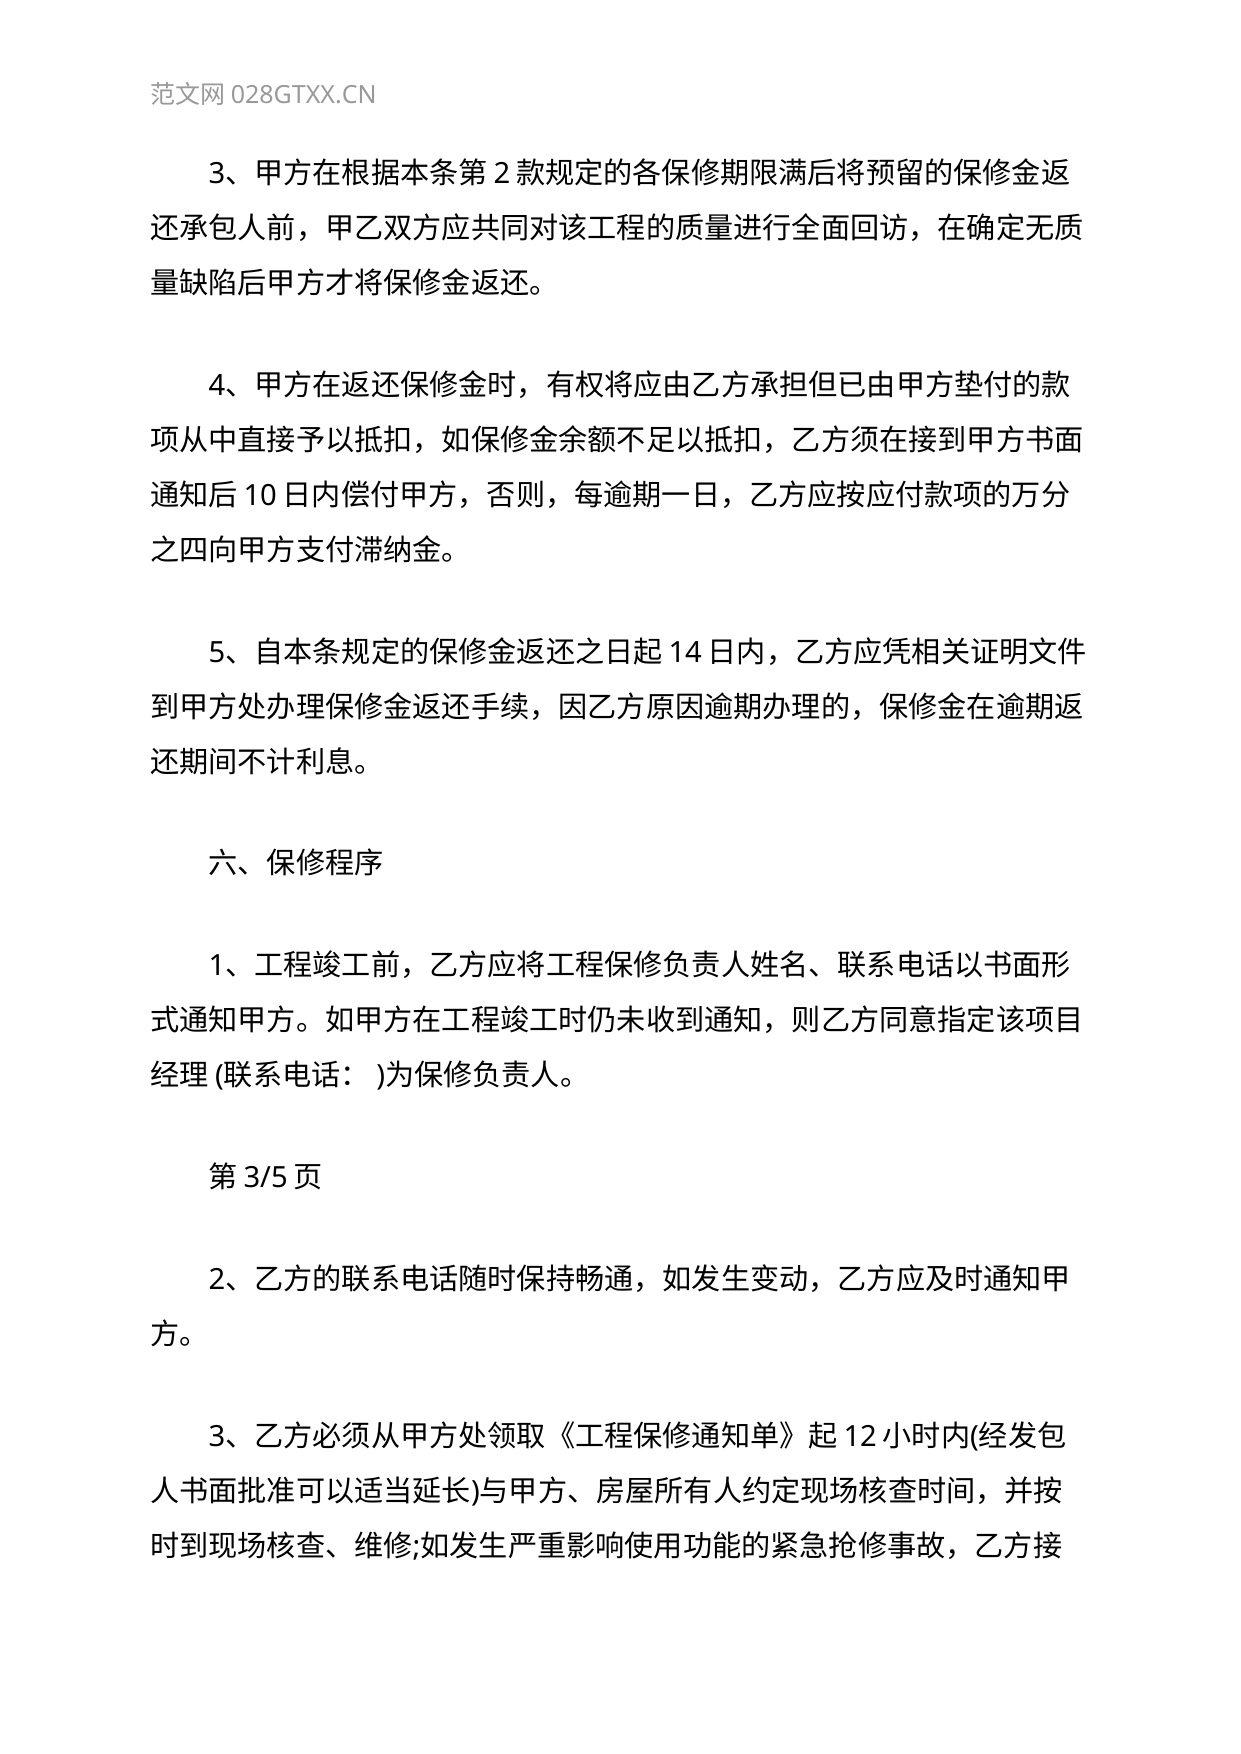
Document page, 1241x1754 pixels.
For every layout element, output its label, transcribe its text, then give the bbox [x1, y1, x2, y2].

text 2、乙方的联系电话随时保持畅通，如发生变动，乙方应及时通知甲方。 [150, 1256, 1090, 1353]
text 3、甲方在根据本条第2款规定的各保修期限满后将预留的保修金返还承包人前，甲乙双方应共同对该工程的质量进行全面回访，在确定无质量缺陷后甲方才将保修金返还。 [150, 150, 1090, 302]
text 4、甲方在返还保修金时，有权将应由乙方承担但已由甲方垫付的款项从中直接予以抵扣，如保修金余额不足以抵扣，乙方须在接到甲方书面通知后10日内偿付甲方，否则，每逾期一日，乙方应按应付款项的万分之四向甲方支付滞纳金。 [150, 362, 1090, 569]
text 六、保修程序 [150, 840, 1090, 882]
text 5、自本条规定的保修金返还之日起14日内，乙方应凭相关证明文件到甲方处办理保修金返还手续，因乙方原因逾期办理的，保修金在逾期返还期间不计利息。 [150, 628, 1090, 781]
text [150, 1412, 1090, 1565]
text 1、工程竣工前，乙方应将工程保修负责人姓名、联系电话以书面形式通知甲方。如甲方在工程竣工时仍未收到通知，则乙方同意指定该项目经理 (联系电话： )为保修负责人。 [150, 942, 1090, 1094]
text 第3/5页 [150, 1154, 1090, 1196]
